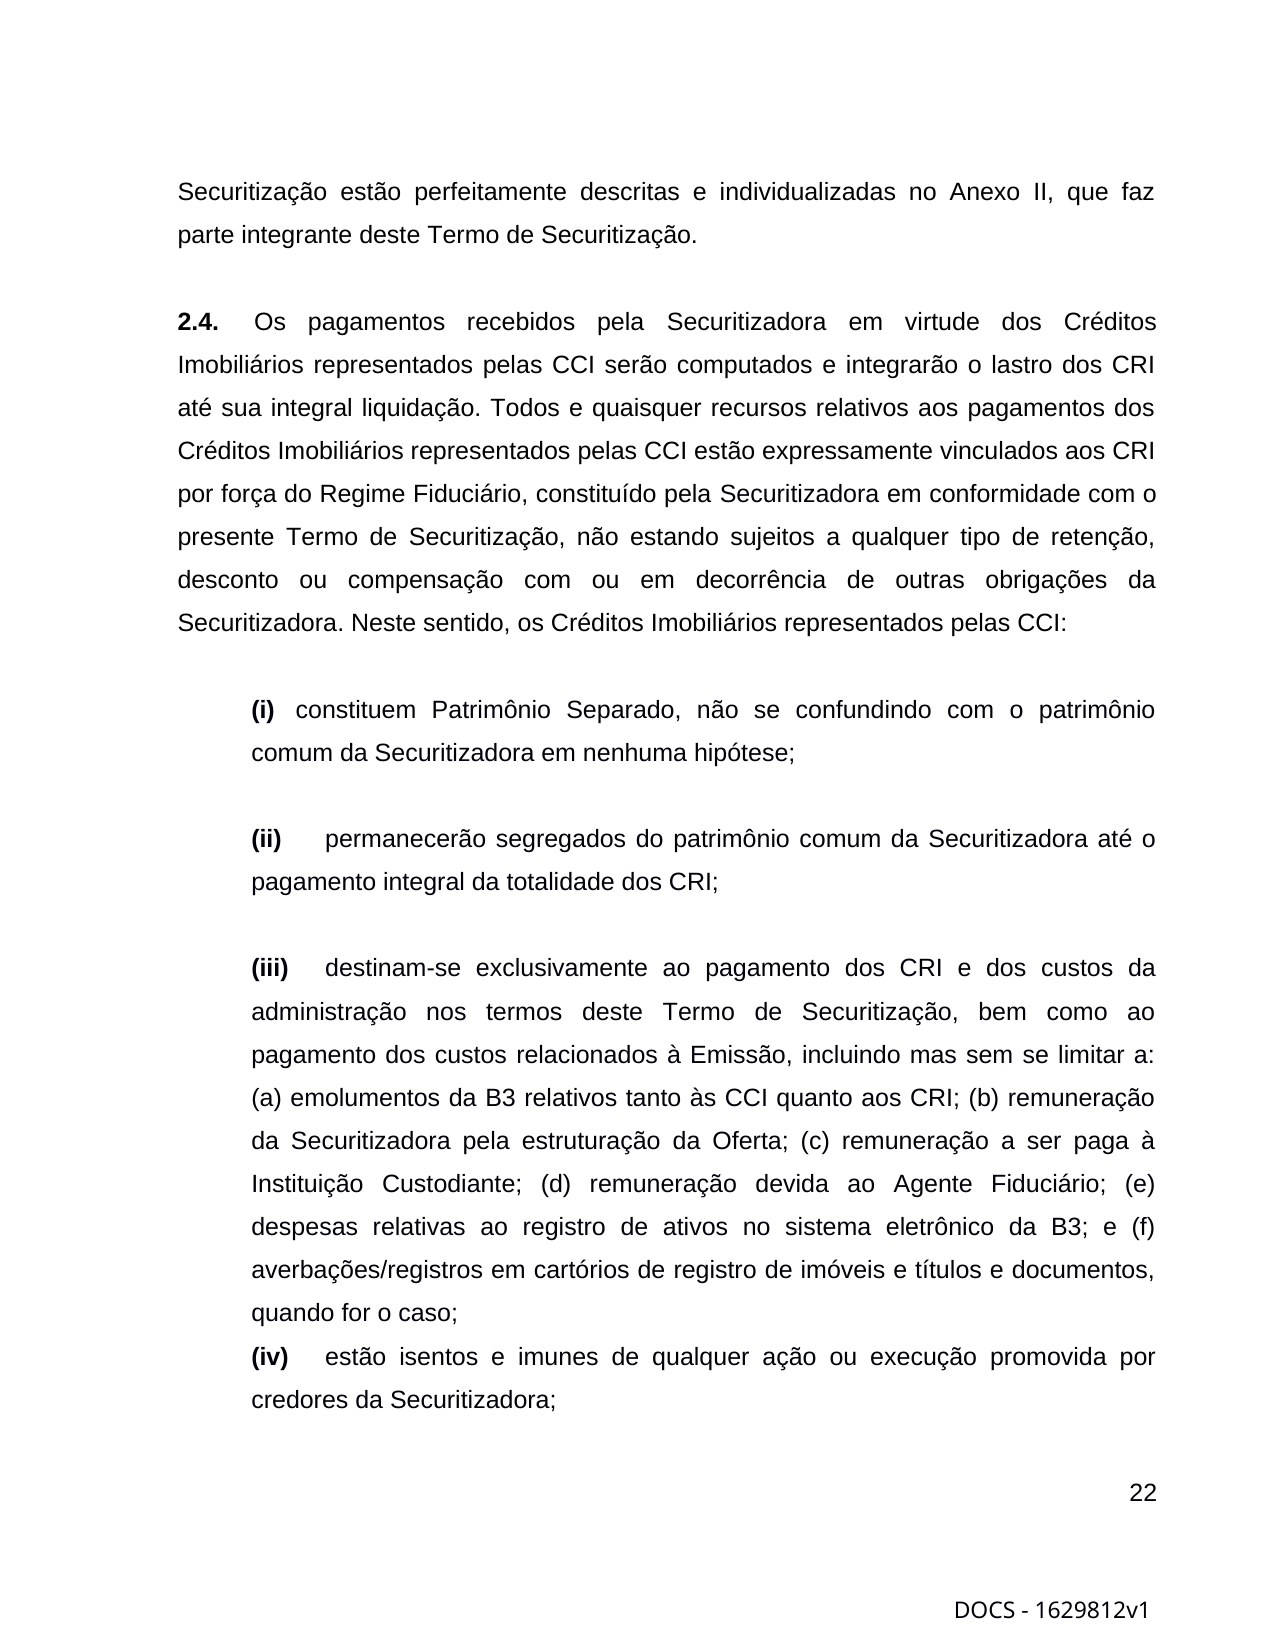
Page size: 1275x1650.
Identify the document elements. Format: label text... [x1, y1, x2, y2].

list estão isentos e imunes de qualquer ação ou execução promovida por credores da Securitizadora; [251, 1342, 1157, 1413]
list constituem Patrimônio Separado, não se confundindo com o patrimônio comum da Securitizadora em nenhuma hipótese; [251, 695, 1157, 767]
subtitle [177, 177, 1157, 249]
list destinam-se exclusivamente ao pagamento dos CRI e dos custos da administração nos termos deste Termo de Securitização, bem como ao pagamento dos custos relacionados à Emissão, incluindo mas sem se limitar a: (a) emolumentos da B3 relativos tanto às CCI quanto aos CRI; (b) remuneração da Securitizadora pela estruturação da Oferta; (c) remuneração a ser paga à Instituição Custodiante; (d) remuneração devida ao Agente Fiduciário; (e) despesas relativas ao registro de ativos no sistema eletrônico da B3; e (f) averbações/registros em cartórios de registro de imóveis e títulos e documentos, quando for o caso; [251, 953, 1157, 1327]
list permanecerão segregados do patrimônio comum da Securitizadora até o pagamento integral da totalidade dos CRI; [251, 824, 1157, 896]
subtitle Os pagamentos recebidos pela Securitizadora em virtude dos Créditos Imobiliários representados pelas CCI serão computados e integrarão o lastro dos CRI até sua integral liquidação. Todos e quaisquer recursos relativos aos pagamentos dos Créditos Imobiliários representados pelas CCI estão expressamente vinculados aos CRI por força do Regime Fiduciário, constituído pela Securitizadora em conformidade com o presente Termo de Securitização, não estando sujeitos a qualquer tipo de retenção, desconto ou compensação com ou em decorrência de outras obrigações da Securitizadora. Neste sentido, os Créditos Imobiliários representados pelas CCI: [177, 307, 1157, 637]
